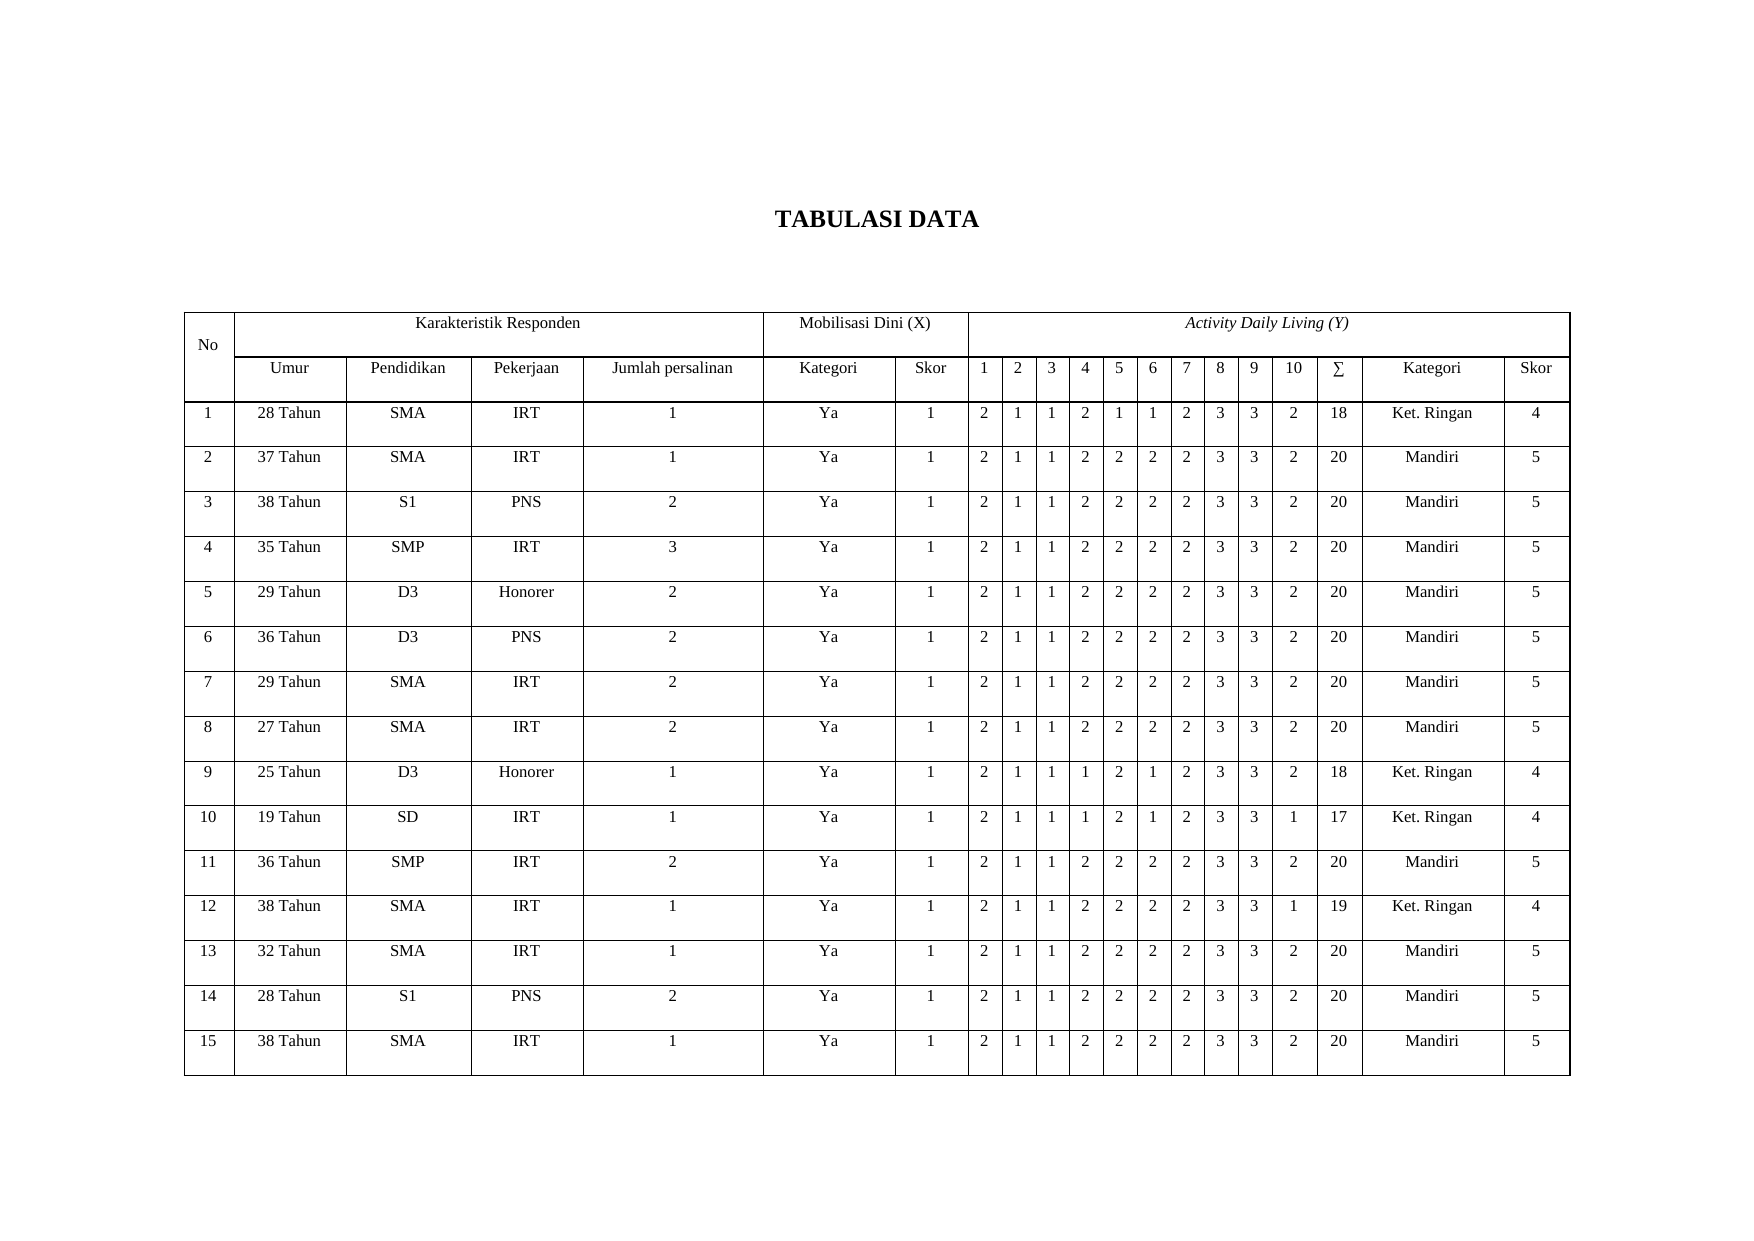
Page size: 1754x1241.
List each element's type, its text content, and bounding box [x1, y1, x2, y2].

table_cell 2 [1104, 627, 1137, 671]
table_cell 3 [1205, 941, 1238, 985]
table_cell 3 [1239, 537, 1272, 581]
table_cell 2 [1070, 672, 1103, 716]
table_cell 2 [1273, 627, 1317, 671]
table_cell 1 [1003, 403, 1036, 446]
table_cell 1 [896, 762, 968, 805]
table_cell IRT [472, 537, 583, 581]
table_cell 5 [1505, 537, 1569, 581]
table_cell 3 [1239, 986, 1272, 1030]
table_cell SMA [347, 896, 471, 940]
table_cell Ya [764, 1031, 895, 1075]
table_cell 2 [1104, 717, 1137, 761]
table_cell 2 [1273, 537, 1317, 581]
table_cell 2 [1138, 941, 1171, 985]
table_cell 3 [1205, 403, 1238, 446]
table_cell 5 [1505, 672, 1569, 716]
table_cell D3 [347, 582, 471, 626]
table_cell 2 [1070, 851, 1103, 895]
table_cell Jumlah persalinan [584, 358, 763, 401]
table_cell ∑ [1318, 358, 1362, 401]
table_cell 2 [1070, 896, 1103, 940]
table_cell 2 [584, 986, 763, 1030]
table_cell IRT [472, 447, 583, 491]
table_cell 1 [1003, 672, 1036, 716]
table_cell 1 [1037, 762, 1069, 805]
table_cell 2 [1273, 851, 1317, 895]
table_cell 1 [896, 403, 968, 446]
table_cell 3 [1239, 627, 1272, 671]
table_cell 37 Tahun [235, 447, 346, 491]
table_cell 5 [1505, 717, 1569, 761]
table_cell 2 [969, 582, 1002, 626]
table_cell 2 [1104, 447, 1137, 491]
table_cell 1 [1003, 851, 1036, 895]
table_cell 2 [969, 627, 1002, 671]
table_cell 2 [1138, 582, 1171, 626]
table_cell 5 [1505, 986, 1569, 1030]
table_cell 19 [1318, 896, 1362, 940]
table_cell 3 [1205, 896, 1238, 940]
table_cell 6 [185, 627, 234, 671]
table_cell Ya [764, 582, 895, 626]
table_cell IRT [472, 672, 583, 716]
table_cell 1 [896, 851, 968, 895]
table_cell 2 [969, 986, 1002, 1030]
table_header No [185, 313, 234, 401]
table_cell Ket. Ringan [1363, 403, 1504, 446]
table_cell IRT [472, 941, 583, 985]
table_cell 4 [1505, 403, 1569, 446]
table_cell D3 [347, 762, 471, 805]
table_cell 20 [1318, 447, 1362, 491]
table_cell 1 [896, 1031, 968, 1075]
table_cell Ya [764, 851, 895, 895]
table_cell 8 [1205, 358, 1238, 401]
table_cell 29 Tahun [235, 582, 346, 626]
table_cell 1 [1138, 806, 1171, 850]
table_cell Mandiri [1363, 627, 1504, 671]
table_cell 2 [969, 941, 1002, 985]
table_cell 12 [185, 896, 234, 940]
table_cell Pekerjaan [472, 358, 583, 401]
table_cell 1 [1003, 1031, 1036, 1075]
table_cell Pendidikan [347, 358, 471, 401]
table_cell 1 [1003, 447, 1036, 491]
table_cell 2 [1104, 492, 1137, 536]
table_cell 2 [1070, 582, 1103, 626]
table_cell 7 [185, 672, 234, 716]
table_cell Skor [896, 358, 968, 401]
table_cell 3 [1205, 627, 1238, 671]
table_cell Ya [764, 672, 895, 716]
table_cell Ket. Ringan [1363, 762, 1504, 805]
table_cell 3 [1239, 672, 1272, 716]
table_cell Ya [764, 941, 895, 985]
table_cell PNS [472, 627, 583, 671]
table_cell IRT [472, 403, 583, 446]
table_cell Mandiri [1363, 492, 1504, 536]
table_cell 1 [1003, 492, 1036, 536]
table_cell 2 [969, 762, 1002, 805]
table_cell 13 [185, 941, 234, 985]
table_cell 2 [185, 447, 234, 491]
table_cell 1 [896, 986, 968, 1030]
table_cell 10 [185, 806, 234, 850]
table_cell 7 [1172, 358, 1204, 401]
table_cell 2 [1104, 851, 1137, 895]
table_cell 1 [1003, 582, 1036, 626]
table_cell 3 [1205, 447, 1238, 491]
table_cell Mandiri [1363, 941, 1504, 985]
table_cell 2 [1138, 492, 1171, 536]
table_cell 2 [1104, 806, 1137, 850]
table_cell 2 [1138, 896, 1171, 940]
table_cell 5 [1505, 1031, 1569, 1075]
table_cell 3 [1239, 806, 1272, 850]
table_cell 2 [1273, 492, 1317, 536]
table_cell Ya [764, 762, 895, 805]
table_cell Honorer [472, 762, 583, 805]
table_cell 20 [1318, 941, 1362, 985]
table_cell 1 [584, 896, 763, 940]
table_cell 5 [1505, 941, 1569, 985]
table_cell SMA [347, 717, 471, 761]
table_cell 3 [584, 537, 763, 581]
text TABULASI DATA [150, 204, 1604, 233]
table_cell 2 [969, 851, 1002, 895]
table_cell 1 [896, 582, 968, 626]
table_header Mobilisasi Dini (X) [764, 313, 968, 356]
table_cell 2 [969, 896, 1002, 940]
table_cell 2 [1070, 492, 1103, 536]
table_cell 32 Tahun [235, 941, 346, 985]
table_cell Ya [764, 806, 895, 850]
table_cell 2 [1273, 403, 1317, 446]
table_cell 2 [969, 1031, 1002, 1075]
table_cell SMP [347, 537, 471, 581]
table_cell SMA [347, 1031, 471, 1075]
table_cell 2 [1104, 941, 1137, 985]
table_cell 1 [1037, 627, 1069, 671]
table_cell 1 [1037, 672, 1069, 716]
table_cell 2 [1172, 986, 1204, 1030]
table_cell 2 [1138, 447, 1171, 491]
table_cell 1 [969, 358, 1002, 401]
table_cell SD [347, 806, 471, 850]
table_cell 2 [1172, 896, 1204, 940]
table_cell 4 [1505, 762, 1569, 805]
table_cell IRT [472, 806, 583, 850]
table_cell Skor [1505, 358, 1569, 401]
table_cell 9 [1239, 358, 1272, 401]
table_cell 1 [1003, 717, 1036, 761]
table_cell 4 [1070, 358, 1103, 401]
table_cell 1 [1138, 762, 1171, 805]
table_cell 2 [584, 492, 763, 536]
table_cell 1 [1037, 403, 1069, 446]
table_cell 1 [584, 941, 763, 985]
table_cell 3 [1239, 851, 1272, 895]
table_cell 2 [969, 447, 1002, 491]
table_cell 20 [1318, 492, 1362, 536]
table_cell 2 [1070, 403, 1103, 446]
table_cell 36 Tahun [235, 851, 346, 895]
table_cell 1 [1003, 762, 1036, 805]
table_cell IRT [472, 851, 583, 895]
table_cell 1 [1037, 896, 1069, 940]
table_cell 2 [1104, 896, 1137, 940]
table_cell 2 [1172, 1031, 1204, 1075]
table_cell 2 [584, 851, 763, 895]
table_cell 20 [1318, 627, 1362, 671]
table_cell 2 [1070, 537, 1103, 581]
table_cell 2 [1070, 717, 1103, 761]
table_cell 1 [1037, 806, 1069, 850]
table_cell 1 [584, 806, 763, 850]
table_cell 2 [1104, 582, 1137, 626]
table_cell 1 [896, 941, 968, 985]
table_cell Ya [764, 403, 895, 446]
table_cell 3 [1205, 1031, 1238, 1075]
table_cell 29 Tahun [235, 672, 346, 716]
table_cell PNS [472, 492, 583, 536]
table_cell 1 [1003, 627, 1036, 671]
table_cell 27 Tahun [235, 717, 346, 761]
table_cell 2 [1273, 762, 1317, 805]
table_cell IRT [472, 896, 583, 940]
table_cell 1 [1037, 492, 1069, 536]
table_cell 2 [1172, 492, 1204, 536]
table_cell 1 [1273, 896, 1317, 940]
table_cell 3 [1205, 672, 1238, 716]
table_cell 2 [1138, 717, 1171, 761]
table_cell 36 Tahun [235, 627, 346, 671]
table_cell 1 [584, 1031, 763, 1075]
table_cell 2 [1138, 1031, 1171, 1075]
table_cell 1 [1037, 717, 1069, 761]
table_cell 2 [1273, 672, 1317, 716]
table_cell 1 [1037, 582, 1069, 626]
table_cell Ket. Ringan [1363, 806, 1504, 850]
table_cell Ya [764, 447, 895, 491]
table_cell 10 [1273, 358, 1317, 401]
table_cell 25 Tahun [235, 762, 346, 805]
table_cell 2 [969, 537, 1002, 581]
table_cell 2 [1104, 537, 1137, 581]
table_cell SMA [347, 672, 471, 716]
table_cell 18 [1318, 403, 1362, 446]
table_cell 2 [584, 582, 763, 626]
table_cell Ya [764, 627, 895, 671]
table_cell 5 [1505, 492, 1569, 536]
table_cell 1 [896, 896, 968, 940]
table_cell 14 [185, 986, 234, 1030]
table_cell 4 [185, 537, 234, 581]
table_cell 1 [1003, 806, 1036, 850]
table_cell 2 [1138, 672, 1171, 716]
table_cell 5 [1505, 582, 1569, 626]
table_cell 1 [1037, 986, 1069, 1030]
table_cell 2 [1273, 447, 1317, 491]
table_cell IRT [472, 717, 583, 761]
table_cell 1 [1037, 537, 1069, 581]
table_cell Kategori [764, 358, 895, 401]
table_cell 3 [1205, 762, 1238, 805]
table_cell 2 [1070, 941, 1103, 985]
table_cell 20 [1318, 537, 1362, 581]
table_cell 19 Tahun [235, 806, 346, 850]
table_cell 5 [1505, 851, 1569, 895]
table_cell 2 [1172, 672, 1204, 716]
table_cell 3 [1205, 582, 1238, 626]
table_cell PNS [472, 986, 583, 1030]
table_cell 2 [1138, 627, 1171, 671]
table_cell 20 [1318, 986, 1362, 1030]
table_cell 1 [896, 537, 968, 581]
table_cell 3 [1239, 492, 1272, 536]
table_cell 2 [1273, 582, 1317, 626]
table_cell Mandiri [1363, 672, 1504, 716]
table_cell Ya [764, 537, 895, 581]
table_cell 3 [1239, 762, 1272, 805]
table_cell 1 [584, 403, 763, 446]
table_cell 3 [1205, 851, 1238, 895]
table_cell 2 [584, 627, 763, 671]
table_cell Umur [235, 358, 346, 401]
table_cell 15 [185, 1031, 234, 1075]
table_cell 5 [1104, 358, 1137, 401]
table_cell Mandiri [1363, 582, 1504, 626]
table_cell S1 [347, 986, 471, 1030]
table_cell 5 [185, 582, 234, 626]
table_header Activity Daily Living (Y) [969, 313, 1569, 356]
table_cell 1 [896, 806, 968, 850]
table_cell Mandiri [1363, 717, 1504, 761]
table_cell 2 [1273, 986, 1317, 1030]
table_cell 2 [1104, 672, 1137, 716]
table_cell SMA [347, 403, 471, 446]
table_cell 38 Tahun [235, 492, 346, 536]
table_cell 35 Tahun [235, 537, 346, 581]
table_cell 2 [1070, 986, 1103, 1030]
table_cell Ket. Ringan [1363, 896, 1504, 940]
table_cell 1 [896, 447, 968, 491]
table_cell 1 [1070, 806, 1103, 850]
table_cell 3 [1239, 403, 1272, 446]
table_cell 1 [1104, 403, 1137, 446]
table_cell 1 [896, 717, 968, 761]
table_cell 2 [969, 806, 1002, 850]
table_cell 3 [1239, 447, 1272, 491]
table_cell 2 [1138, 851, 1171, 895]
table_cell 3 [1239, 582, 1272, 626]
table_cell 2 [969, 672, 1002, 716]
table_cell 11 [185, 851, 234, 895]
table_cell 1 [1138, 403, 1171, 446]
table_cell SMP [347, 851, 471, 895]
table_cell 1 [584, 447, 763, 491]
table_cell 4 [1505, 896, 1569, 940]
table_cell 9 [185, 762, 234, 805]
table_cell 6 [1138, 358, 1171, 401]
table_cell 2 [1104, 986, 1137, 1030]
table_cell 8 [185, 717, 234, 761]
table_cell 2 [1138, 537, 1171, 581]
table_cell 1 [584, 762, 763, 805]
table_cell 3 [1205, 986, 1238, 1030]
table_cell IRT [472, 1031, 583, 1075]
table_cell 2 [1070, 1031, 1103, 1075]
table_cell 20 [1318, 717, 1362, 761]
table_cell Ya [764, 896, 895, 940]
table_cell 1 [1037, 941, 1069, 985]
table_cell 2 [1070, 447, 1103, 491]
table_cell 2 [1273, 941, 1317, 985]
table_cell 3 [1239, 1031, 1272, 1075]
table_cell 2 [1172, 806, 1204, 850]
table_cell Ya [764, 492, 895, 536]
table_cell Mandiri [1363, 1031, 1504, 1075]
table_cell Ya [764, 986, 895, 1030]
table_cell 3 [1205, 492, 1238, 536]
table_cell 2 [1172, 403, 1204, 446]
table_cell 3 [1239, 941, 1272, 985]
table_cell D3 [347, 627, 471, 671]
table_cell 2 [969, 403, 1002, 446]
table_cell 1 [1003, 896, 1036, 940]
table_cell Ya [764, 717, 895, 761]
table_cell 1 [1037, 447, 1069, 491]
table_cell 2 [1070, 627, 1103, 671]
table_cell 1 [1037, 851, 1069, 895]
table_cell 38 Tahun [235, 896, 346, 940]
table_cell 3 [1205, 717, 1238, 761]
table_cell 5 [1505, 627, 1569, 671]
table_cell 1 [896, 627, 968, 671]
table_cell 1 [1070, 762, 1103, 805]
table_cell S1 [347, 492, 471, 536]
table_cell 20 [1318, 1031, 1362, 1075]
table_cell 2 [1138, 986, 1171, 1030]
table_cell 38 Tahun [235, 1031, 346, 1075]
table_cell 1 [185, 403, 234, 446]
table_cell Mandiri [1363, 986, 1504, 1030]
table_cell 28 Tahun [235, 403, 346, 446]
table_cell 20 [1318, 851, 1362, 895]
table_cell 1 [896, 672, 968, 716]
table_cell 5 [1505, 447, 1569, 491]
table_cell 28 Tahun [235, 986, 346, 1030]
table_cell 3 [1205, 537, 1238, 581]
table_cell 2 [1273, 1031, 1317, 1075]
table_cell 1 [1003, 941, 1036, 985]
table_cell 2 [1172, 537, 1204, 581]
table_cell 3 [1205, 806, 1238, 850]
table_cell 1 [1003, 986, 1036, 1030]
table_cell 2 [1172, 851, 1204, 895]
table_cell 4 [1505, 806, 1569, 850]
table_cell 2 [1104, 1031, 1137, 1075]
table_cell Kategori [1363, 358, 1504, 401]
table_cell 1 [896, 492, 968, 536]
table_cell 20 [1318, 582, 1362, 626]
table_cell Mandiri [1363, 851, 1504, 895]
table_cell SMA [347, 941, 471, 985]
table_cell 18 [1318, 762, 1362, 805]
table_cell 2 [1172, 582, 1204, 626]
table_cell 3 [1239, 896, 1272, 940]
table_cell Mandiri [1363, 537, 1504, 581]
table_cell 2 [969, 717, 1002, 761]
table_cell 3 [1239, 717, 1272, 761]
table_cell 1 [1273, 806, 1317, 850]
table_cell 20 [1318, 672, 1362, 716]
table_cell 1 [1037, 1031, 1069, 1075]
table_header Karakteristik Responden [235, 313, 763, 356]
table_cell 2 [584, 717, 763, 761]
table_cell 17 [1318, 806, 1362, 850]
table_cell 2 [1273, 717, 1317, 761]
table_cell 2 [1172, 627, 1204, 671]
table_cell 2 [1172, 447, 1204, 491]
table_cell 2 [1172, 762, 1204, 805]
table_cell 1 [1003, 537, 1036, 581]
table_cell 2 [1172, 717, 1204, 761]
table_cell SMA [347, 447, 471, 491]
table_cell 2 [584, 672, 763, 716]
table_cell 2 [1003, 358, 1036, 401]
table_cell 2 [1172, 941, 1204, 985]
table_cell 2 [1104, 762, 1137, 805]
table_cell 2 [969, 492, 1002, 536]
table_cell 3 [185, 492, 234, 536]
table_cell Mandiri [1363, 447, 1504, 491]
table_cell 3 [1037, 358, 1069, 401]
table_cell Honorer [472, 582, 583, 626]
